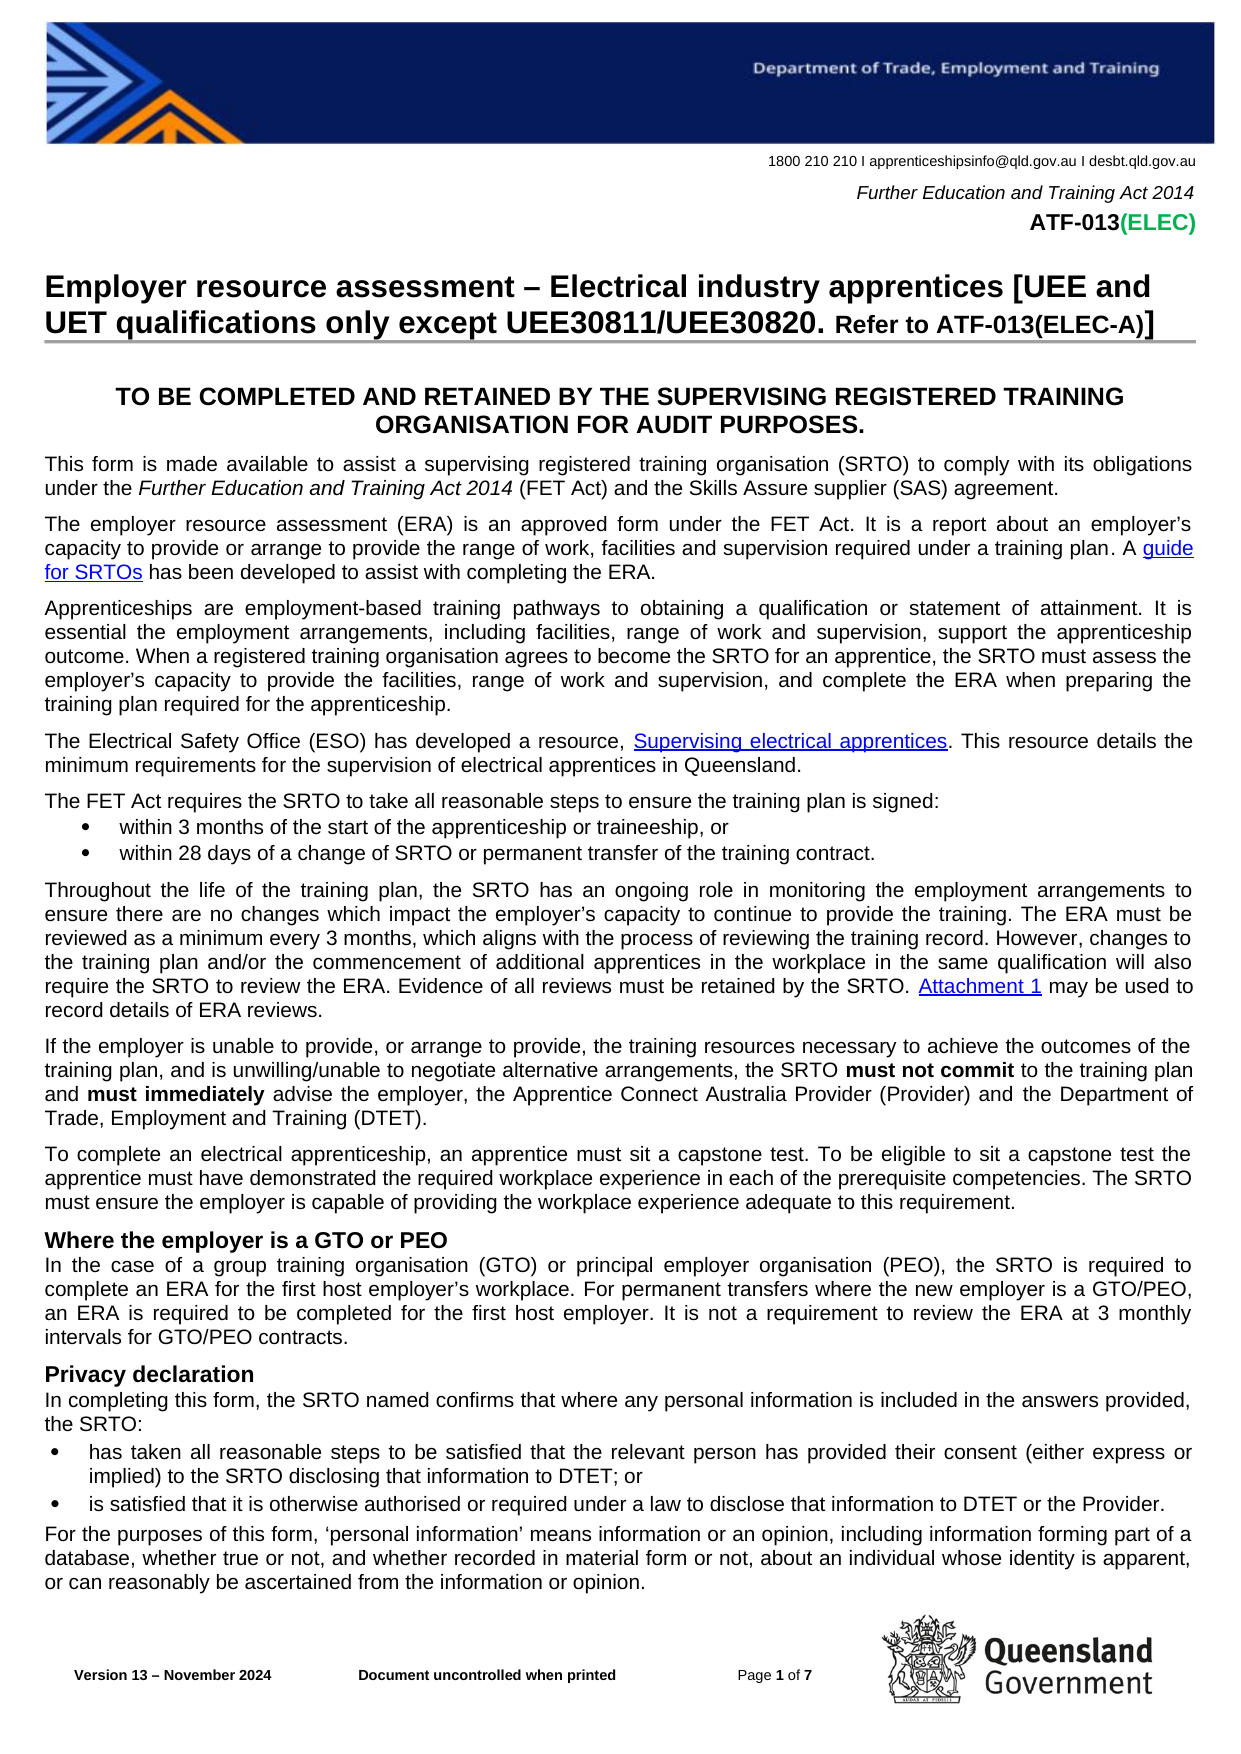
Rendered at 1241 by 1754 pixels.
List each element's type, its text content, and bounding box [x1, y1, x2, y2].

text TO BE COMPLETED AND RETAINED BY THE SUPERVISING REGISTERED TRAINING ORGANISATION FOR AUDIT PURPOSES. [44, 381, 1196, 439]
text In completing this form, the SRTO named confirms that where any personal information is included in the answers provided, the SRTO: [44, 1388, 1193, 1436]
text Throughout the life of the training plan, the SRTO has an ongoing role in monitoring the employment arrangements to ensure there are no changes which impact the employer’s capacity to continue to provide the training. The ERA must be reviewed as a minimum every 3 months, which aligns with the process of reviewing the training record. However, changes to the training plan and/or the commencement of additional apprentices in the workplace in the same qualification will also require the SRTO to review the ERA. Evidence of all reviews must be retained by the SRTO. Attachment 1 may be used to record details of ERA reviews. [44, 878, 1194, 1021]
text The Electrical Safety Office (ESO) has developed a resource, Supervising electrical apprentices. This resource details the minimum requirements for the supervision of electrical apprentices in Queensland. [44, 728, 1193, 776]
text The employer resource assessment (ERA) is an approved form under the FET Act. It is a report about an employer’s capacity to provide or arrange to provide the range of work, facilities and supervision required under a training plan. A guide for SRTOs has been developed to assist with completing the ERA. [44, 512, 1193, 584]
text Where the employer is a GTO or PEO [44, 1227, 1194, 1253]
text In the case of a group training organisation (GTO) or principal employer organisation (PEO), the SRTO is required to complete an ERA for the first host employer’s workplace. For permanent transfers where the new employer is a GTO/PEO, an ERA is required to be completed for the first host employer. It is not a requirement to review the ERA at 3 monthly intervals for GTO/PEO contracts. [44, 1253, 1193, 1349]
picture [44, 21, 1216, 146]
text To complete an electrical apprenticeship, an apprentice must sit a capstone test. To be eligible to sit a capstone test the apprentice must have demonstrated the required workplace experience in each of the prerequisite competencies. The SRTO must ensure the employer is capable of providing the workplace experience adequate to this requirement. [44, 1142, 1193, 1214]
list within 3 months of the start of the apprenticeship or traineeship, or [82, 815, 1193, 839]
text This form is made available to assist a supervising registered training organisation (SRTO) to comply with its obligations under the Further Education and Training Act 2014 (FET Act) and the Skills Assure supplier (SAS) agreement. [44, 451, 1193, 499]
text Apprenticeships are employment-based training pathways to obtaining a qualification or statement of attainment. It is essential the employment arrangements, including facilities, range of work and supervision, support the apprenticeship outcome. When a registered training organisation agrees to become the SRTO for an apprentice, the SRTO must assess the employer’s capacity to provide the facilities, range of work and supervision, and complete the ERA when preparing the training plan required for the apprenticeship. [44, 596, 1193, 716]
list is satisfied that it is otherwise authorised or required under a law to disclose that information to DTET or the Provider. [51, 1492, 1193, 1516]
list has taken all reasonable steps to be satisfied that the relevant person has provided their consent (either express or implied) to the SRTO disclosing that information to DTET; or [51, 1440, 1194, 1488]
picture [848, 1602, 1193, 1718]
text The FET Act requires the SRTO to take all reasonable steps to ensure the training plan is signed: [44, 789, 1193, 813]
text Privacy declaration [44, 1361, 1194, 1388]
list within 28 days of a change of SRTO or permanent transfer of the training contract. [82, 841, 1194, 865]
text Employer resource assessment – Electrical industry apprentices [UEE and UET qualifications only except UEE30811/UEE30820. Refer to ATF-013(ELEC-A)] [44, 268, 1196, 340]
text If the employer is unable to provide, or arrange to provide, the training resources necessary to achieve the outcomes of the training plan, and is unwilling/unable to negotiate alternative arrangements, the SRTO must not commit to the training plan and must immediately advise the employer, the Apprentice Connect Australia Provider (Provider) and the Department of Trade, Employment and Training (DTET). [44, 1034, 1193, 1130]
